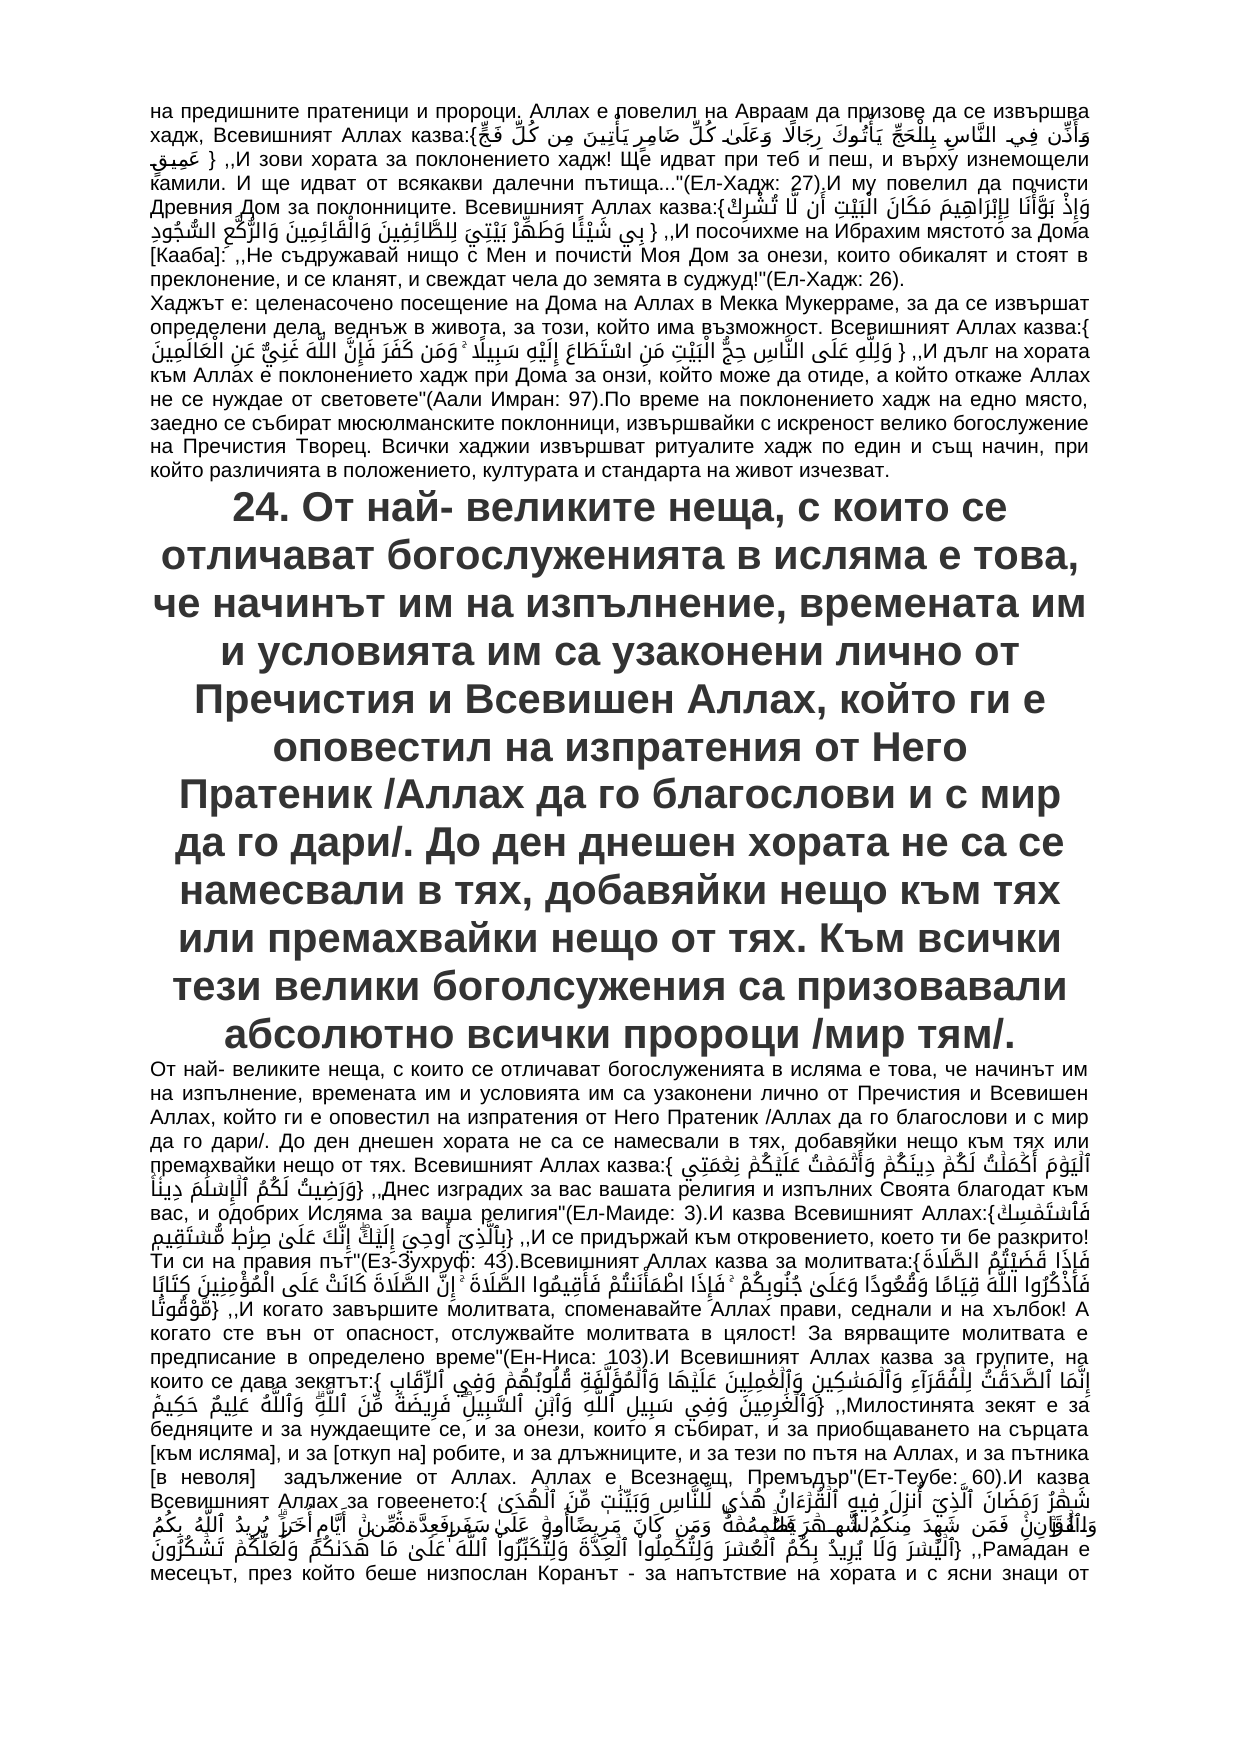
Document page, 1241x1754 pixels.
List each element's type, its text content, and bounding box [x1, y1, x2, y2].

text Хаджът е: целенасочено посещение на Дома на Аллах в Мекка Мукерраме, за да се извършат определени дела, веднъж в живота, за този, който има възможност. Всевишният Аллах казва:{وَلِلَّهِ عَلَى النَّاسِ حِجُّ الْبَيْتِ مَنِ اسْتَطَاعَ إِلَيْهِ سَبِيلًا ۚ وَمَن كَفَرَ فَإِنَّ اللَّهَ غَنِيٌّ عَنِ الْعَالَمِينَ } ,,И дълг на хората към Аллах е поклонението хадж при Дома ­за онзи, който може да отиде, а който откаже ­Аллах не се нуждае от световете"(Аали Имран: 97).По време на поклонението хадж на едно място, заедно се събират мюсюлманските поклонници, извършвайки с искреност велико богослужение на Пречистия Творец. Всички хаджии извършват ритуалите хадж по един и същ начин, при който различията в положението, културата и стандарта на живот изчезват. [150, 291, 1090, 482]
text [150, 1057, 1090, 1584]
subtitle 24. От най- великите неща, с които се отличават богослуженията в исляма е това, че начинът им на изпълнение, времената им и условията им са узаконени лично от Пречистия и Всевишен Аллах, който ги е оповестил на изпратения от Него Пратеник /Аллах да го благослови и с мир да го дари/. До ден днешен хората не са се намесвали в тях, добавяйки нещо към тях или премахвайки нещо от тях. Към всички тези велики боголсужения са призовавали абсолютно всички пророци /мир тям/. [150, 482, 1090, 1057]
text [150, 99, 1090, 291]
